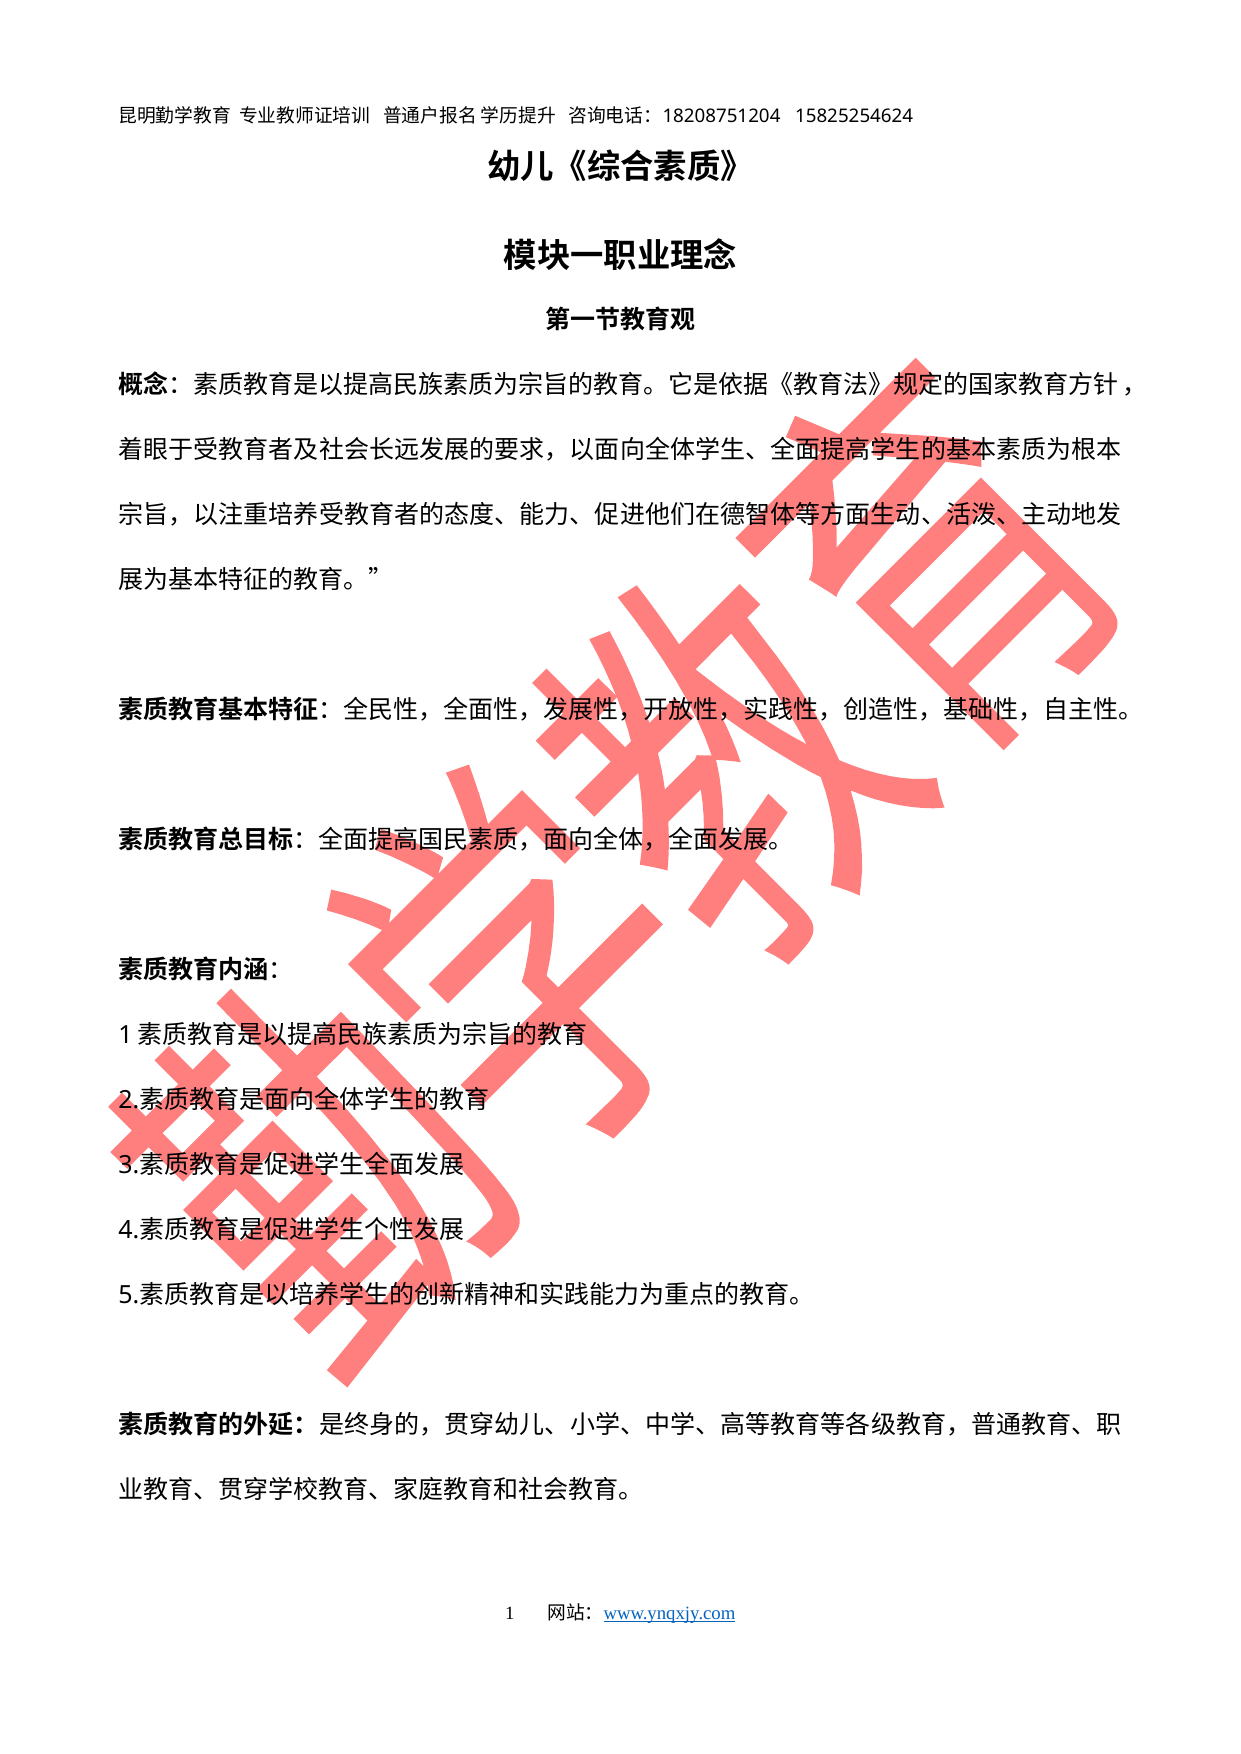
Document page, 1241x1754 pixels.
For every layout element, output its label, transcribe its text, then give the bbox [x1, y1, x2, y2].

text 1素质教育是以提高民族素质为宗旨的教育 [118, 1001, 1122, 1066]
text 2.素质教育是面向全体学生的教育 [118, 1066, 1122, 1131]
text 素质教育内涵： [118, 936, 1122, 1001]
text 3.素质教育是促进学生全面发展 [118, 1131, 1122, 1196]
text 概念：素质教育是以提高民族素质为宗旨的教育。它是依据《教育法》规定的国家教育方针，着眼于受教育者及社会长远发展的要求，以面向全体学生、全面提高学生的基本素质为根本宗旨，以注重培养受教育者的态度、能力、促进他们在德智体等方面生动、活泼、主动地发展为基本特征的教育。” [118, 351, 1122, 611]
text 4.素质教育是促进学生个性发展 [118, 1196, 1122, 1261]
subtitle 幼儿《综合素质》 [118, 132, 1122, 197]
text 模块一职业理念 [118, 221, 1122, 286]
text 5.素质教育是以培养学生的创新精神和实践能力为重点的教育。 [118, 1261, 1122, 1326]
text 素质教育基本特征：全民性，全面性，发展性，开放性，实践性，创造性，基础性，自主性。 [118, 676, 1122, 741]
text 素质教育的外延：是终身的，贯穿幼儿、小学、中学、高等教育等各级教育，普通教育、职业教育、贯穿学校教育、家庭教育和社会教育。 [118, 1391, 1122, 1521]
text 素质教育总目标：全面提高国民素质，面向全体，全面发展。 [118, 806, 1122, 871]
text 第一节教育观 [118, 286, 1122, 351]
